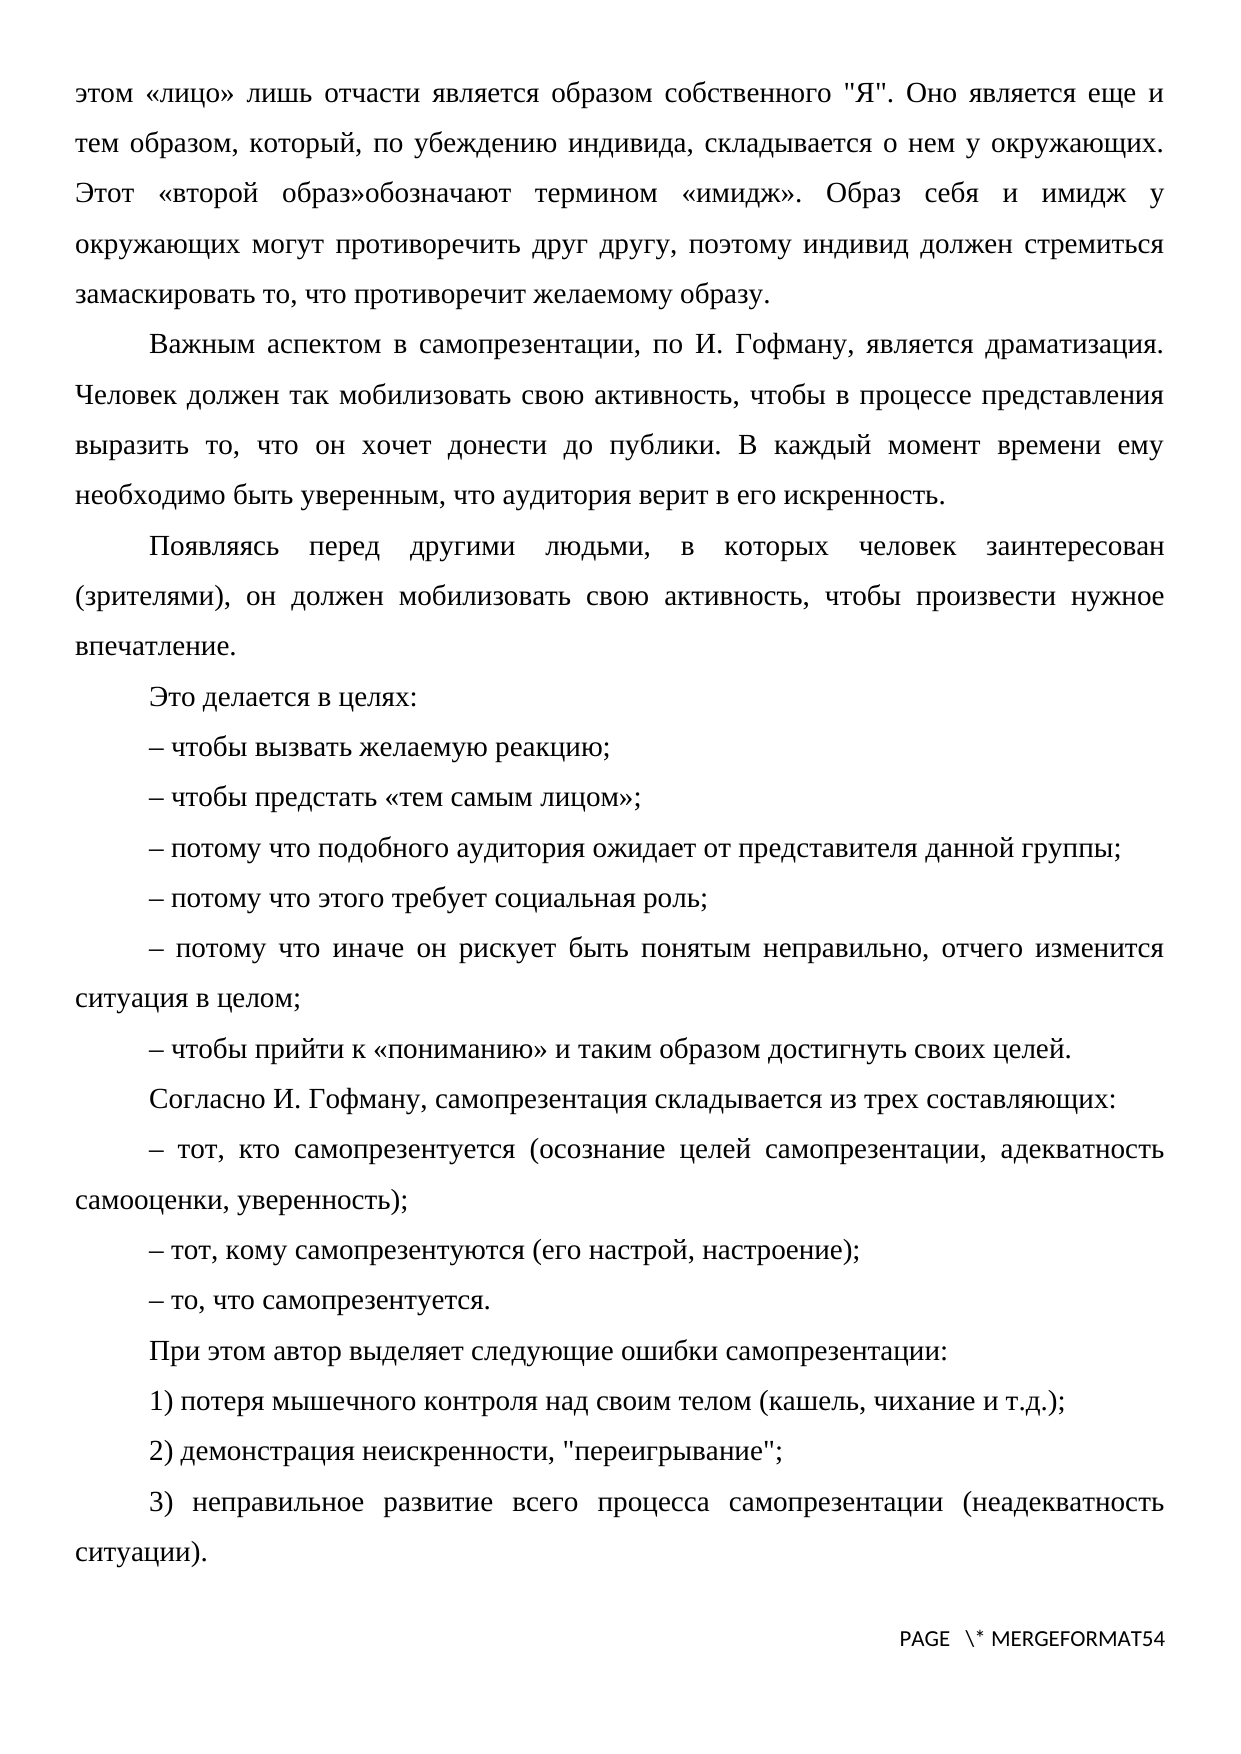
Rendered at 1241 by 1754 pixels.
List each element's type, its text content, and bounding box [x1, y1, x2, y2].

text Важным аспектом в самопрезентации, по И. Гофману, является драматизация. Человек должен так мобилизовать свою активность, чтобы в процессе представления выразить то, что он хочет донести до публики. В каждый момент времени ему необходимо быть уверенным, что аудитория верит в его искренность. [75, 327, 1165, 511]
text – потому что подобного аудитория ожидает от представителя данной группы; [75, 830, 1165, 863]
text – тот, кому самопрезентуются (его настрой, настроение); [75, 1232, 1165, 1266]
text – чтобы предстать «тем самым лицом»; [75, 779, 1165, 813]
text Согласно И. Гофману, самопрезентация складывается из трех составляющих: [75, 1081, 1165, 1115]
text 2) демонстрация неискренности, "переигрывание"; [75, 1433, 1165, 1467]
text – чтобы прийти к «пониманию» и таким образом достигнуть своих целей. [75, 1031, 1165, 1064]
text – тот, кто самопрезентуется (осознание целей самопрезентации, адекватность самооценки, уверенность); [75, 1132, 1165, 1215]
text – потому что этого требует социальная роль; [75, 880, 1165, 913]
text Это делается в целях: [75, 679, 1165, 712]
text – то, что самопрезентуется. [75, 1282, 1165, 1316]
text Появляясь перед другими людьми, в которых человек заинтересован (зрителями), он должен мобилизовать свою активность, чтобы произвести нужное впечатление. [75, 528, 1165, 662]
text – чтобы вызвать желаемую реакцию; [75, 729, 1165, 763]
text При этом автор выделяет следующие ошибки самопрезентации: [75, 1333, 1165, 1366]
text 1) потеря мышечного контроля над своим телом (кашель, чихание и т.д.); [75, 1383, 1165, 1417]
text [75, 75, 1165, 310]
text – потому что иначе он рискует быть понятым неправильно, отчего изменится ситуация в целом; [75, 930, 1165, 1014]
text 3) неправильное развитие всего процесса самопрезентации (неадекватность ситуации). [75, 1484, 1165, 1568]
